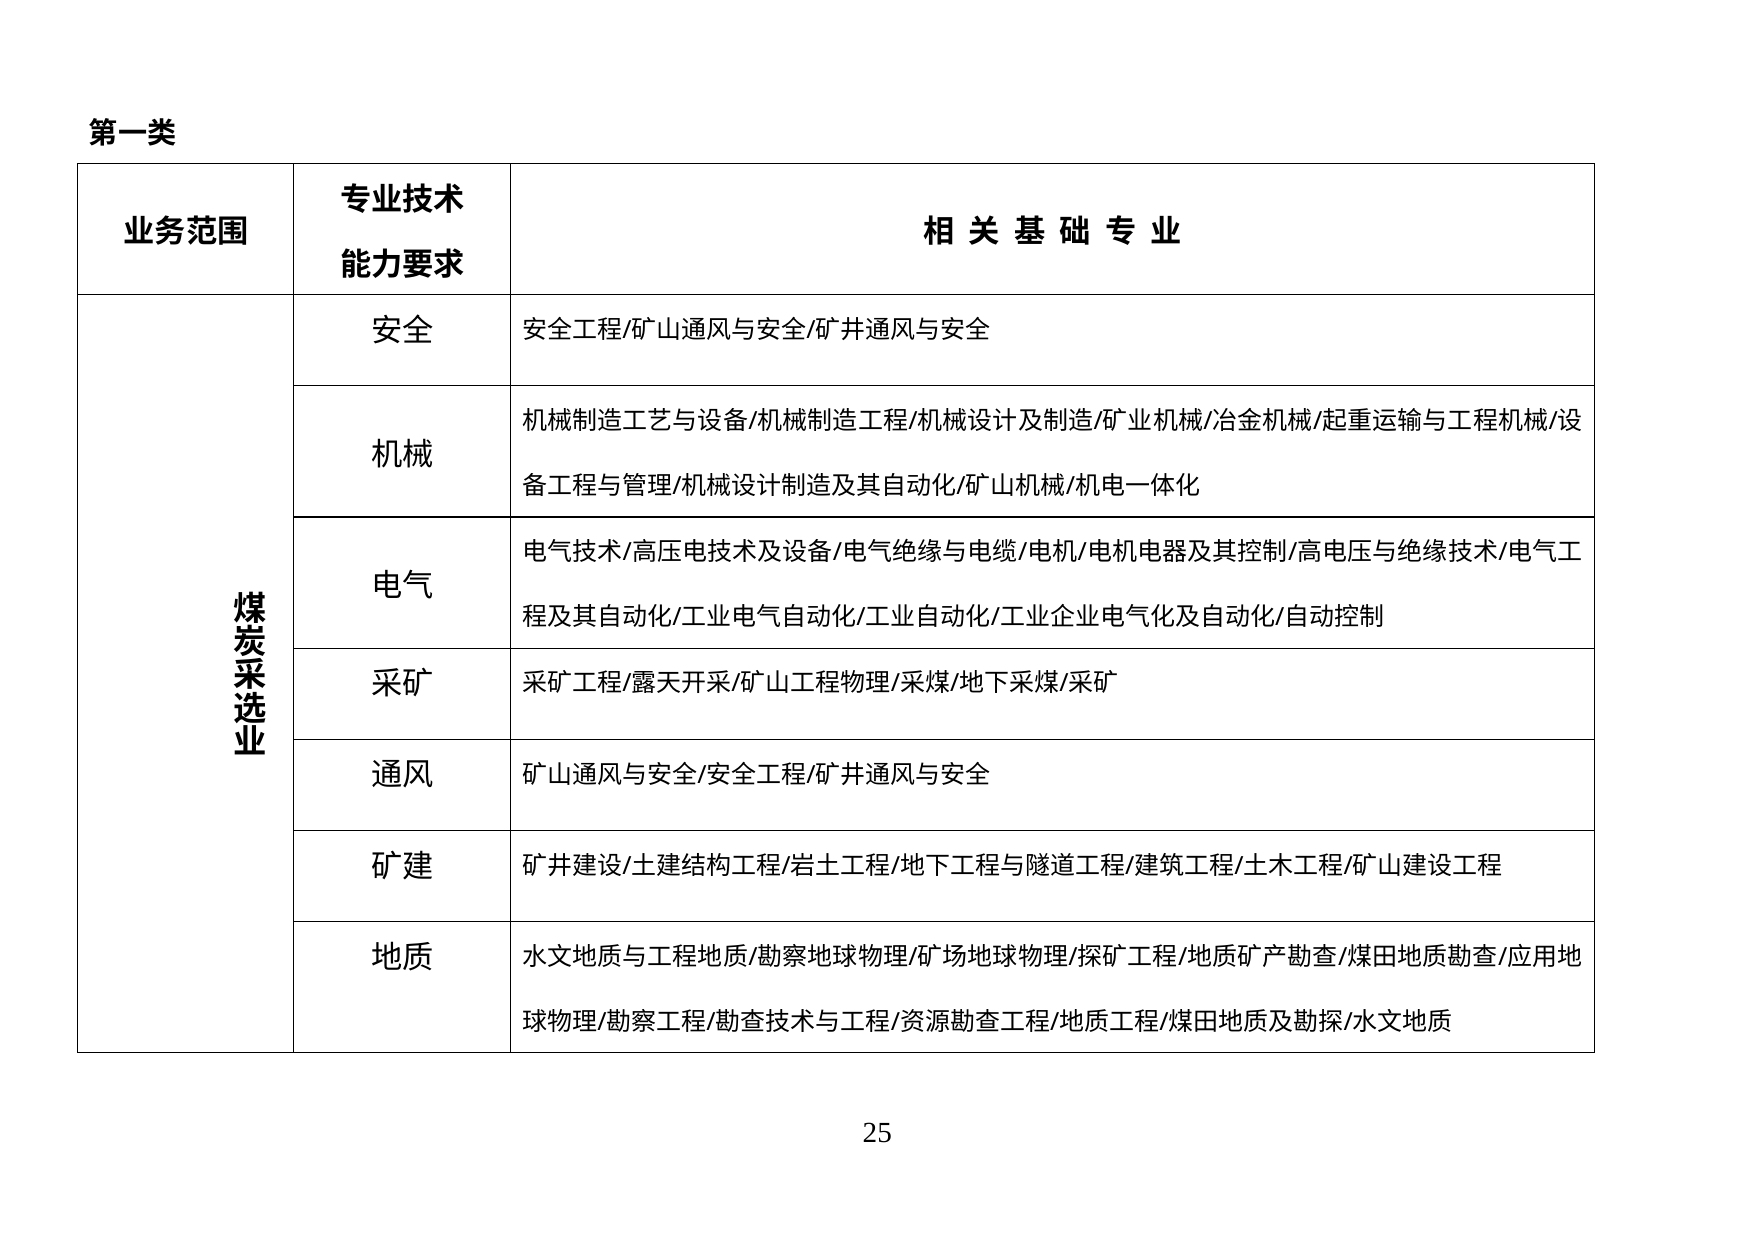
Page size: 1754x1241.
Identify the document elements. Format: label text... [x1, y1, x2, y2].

table_cell 地质 [294, 922, 510, 1052]
table_header 相 关 基 础 专 业 [511, 164, 1594, 294]
table_cell 安全工程/矿山通风与安全/矿井通风与安全 [511, 295, 1594, 385]
text 第一类 [89, 98, 1665, 163]
table_cell 矿井建设/土建结构工程/岩土工程/地下工程与隧道工程/建筑工程/土木工程/矿山建设工程 [511, 831, 1594, 921]
table_cell 矿建 [294, 831, 510, 921]
table_header 专业技术 能力要求 [294, 164, 510, 294]
table_cell 矿山通风与安全/安全工程/矿井通风与安全 [511, 740, 1594, 830]
table_cell 机械制造工艺与设备/机械制造工程/机械设计及制造/矿业机械/冶金机械/起重运输与工程机械/设备工程与管理/机械设计制造及其自动化/矿山机械/机电一体化 [511, 386, 1594, 516]
table_cell 安全 [294, 295, 510, 385]
table_header 业务范围 [78, 164, 293, 294]
table_cell 机械 [294, 386, 510, 516]
table_cell 通风 [294, 740, 510, 830]
table_cell 采矿工程/露天开采/矿山工程物理/采煤/地下采煤/采矿 [511, 649, 1594, 739]
table_cell 采矿 [294, 649, 510, 739]
table_cell 电气 [294, 518, 510, 647]
table_cell 煤炭采选业 [78, 295, 293, 1052]
table_cell 水文地质与工程地质/勘察地球物理/矿场地球物理/探矿工程/地质矿产勘查/煤田地质勘查/应用地球物理/勘察工程/勘查技术与工程/资源勘查工程/地质工程/煤田地质及勘探/水文地质 [511, 922, 1594, 1052]
table_cell 电气技术/高压电技术及设备/电气绝缘与电缆/电机/电机电器及其控制/高电压与绝缘技术/电气工程及其自动化/工业电气自动化/工业自动化/工业企业电气化及自动化/自动控制 [511, 518, 1594, 647]
